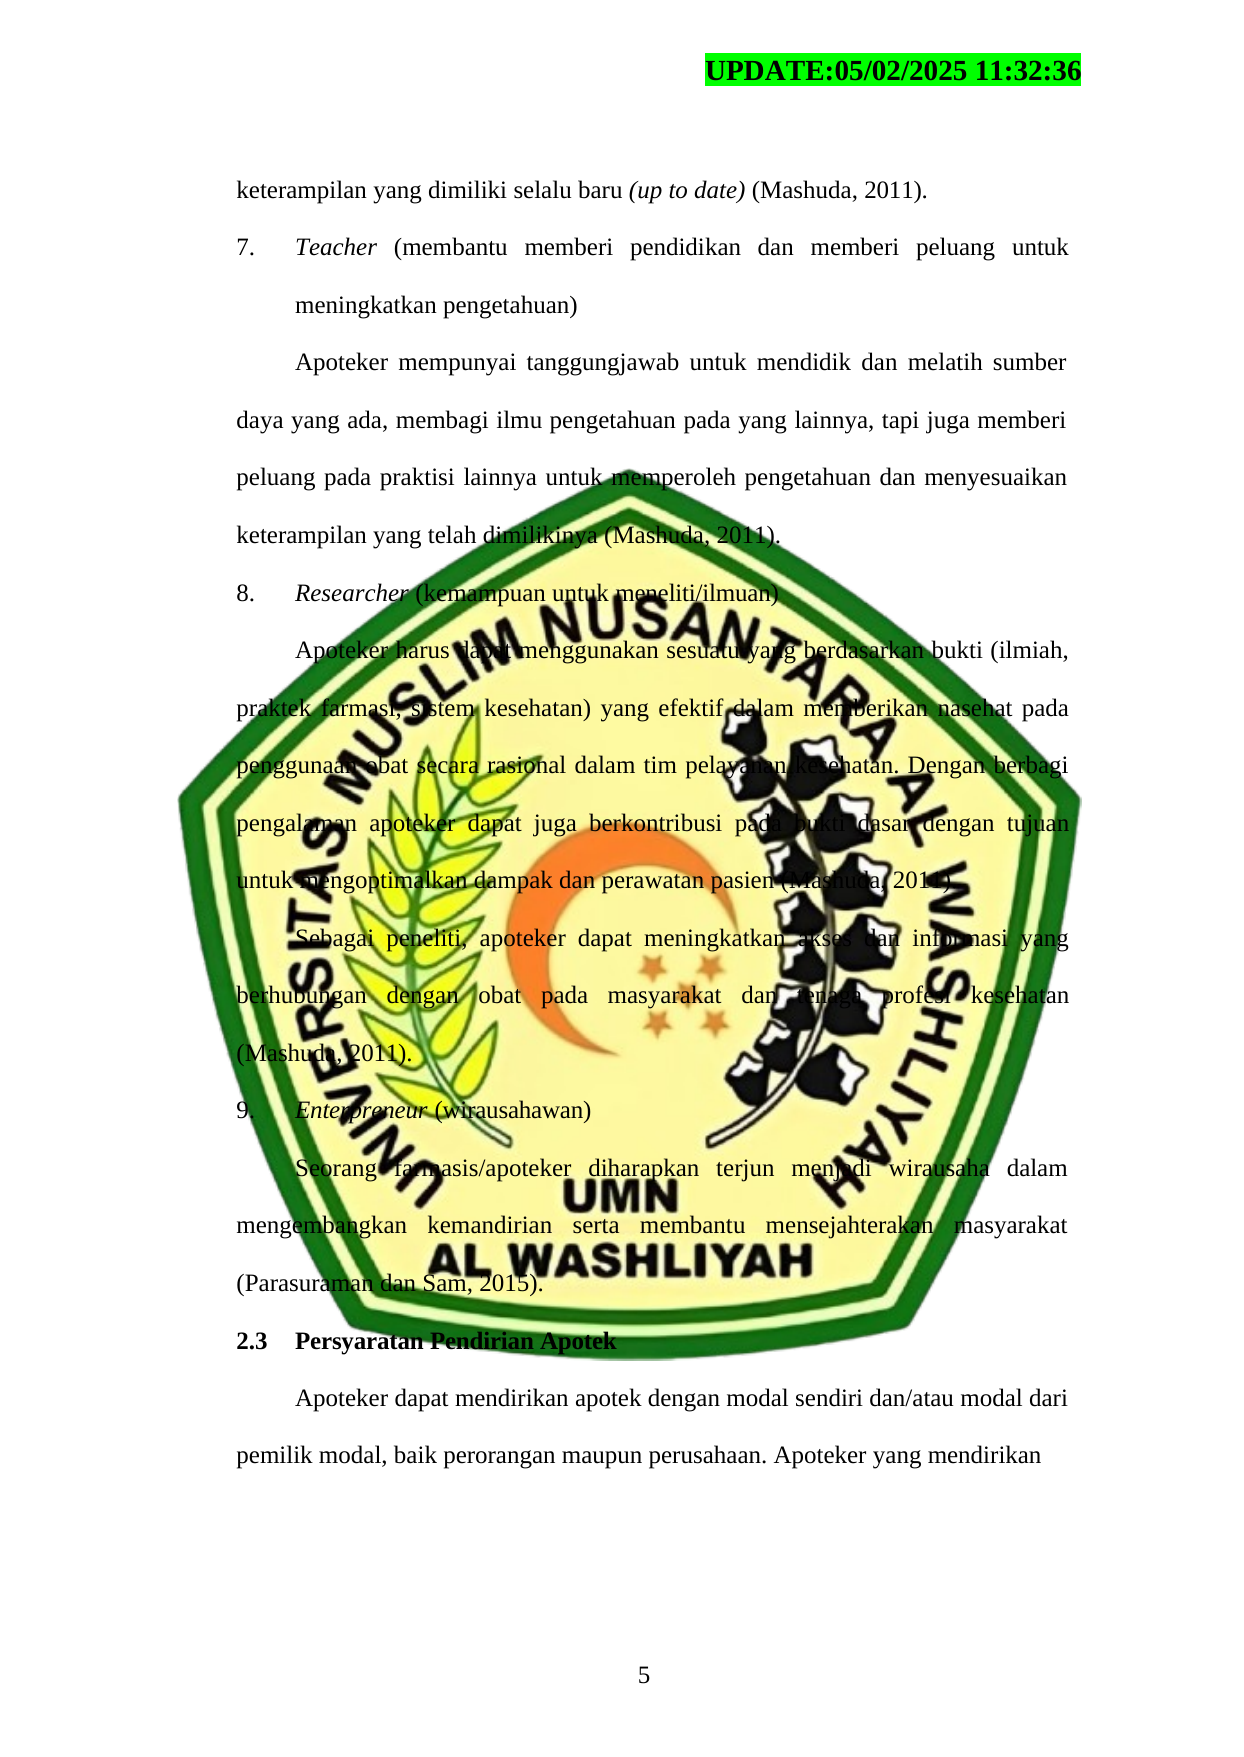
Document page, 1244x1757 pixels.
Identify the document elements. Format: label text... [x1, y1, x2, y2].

text Apoteker dapat mendirikan apotek dengan modal sendiri dan/atau modal dari pemilik modal, baik perorangan maupun perusahaan. Apoteker yang mendirikan [236, 1383, 1068, 1469]
text Apoteker mempunyai tanggungjawab untuk mendidik dan melatih sumber daya yang ada, membagi ilmu pengetahuan pada yang lainnya, tapi juga memberi peluang pada praktisi lainnya untuk memperoleh pengetahuan dan menyesuaikan keterampilan yang telah dimilikinya (Mashuda, 2011). [236, 347, 1067, 548]
subtitle Persyaratan Pendirian Apotek [236, 1326, 1081, 1355]
text Apoteker harus dapat menggunakan sesuatu yang berdasarkan bukti (ilmiah, praktek farmasi, sistem kesehatan) yang efektif dalam memberikan nasehat pada penggunaan obat secara rasional dalam tim pelayanan kesehatan. Dengan berbagi pengalaman apoteker dapat juga berkontribusi pada bukti dasar dengan tujuan untuk mengoptimalkan dampak dan perawatan pasien (Mashuda, 2011). [236, 635, 1070, 894]
text keterampilan yang dimiliki selalu baru (up to date) (Mashuda, 2011). [236, 175, 1081, 203]
list Enterpreneur (wirausahawan) [236, 1096, 1081, 1124]
text Sebagai peneliti, apoteker dapat meningkatkan akses dan informasi yang berhubungan dengan obat pada masyarakat dan tenaga profesi kesehatan (Mashuda, 2011). [236, 923, 1069, 1067]
list Teacher (membantu memberi pendidikan dan memberi peluang untuk meningkatkan pengetahuan) [236, 232, 1069, 318]
text Seorang farmasis/apoteker diharapkan terjun menjadi wirausaha dalam mengembangkan kemandirian serta membantu mensejahterakan masyarakat (Parasuraman dan Sam, 2015). [236, 1153, 1068, 1297]
picture [177, 468, 1082, 1361]
list Researcher (kemampuan untuk meneliti/ilmuan) [236, 578, 1081, 607]
